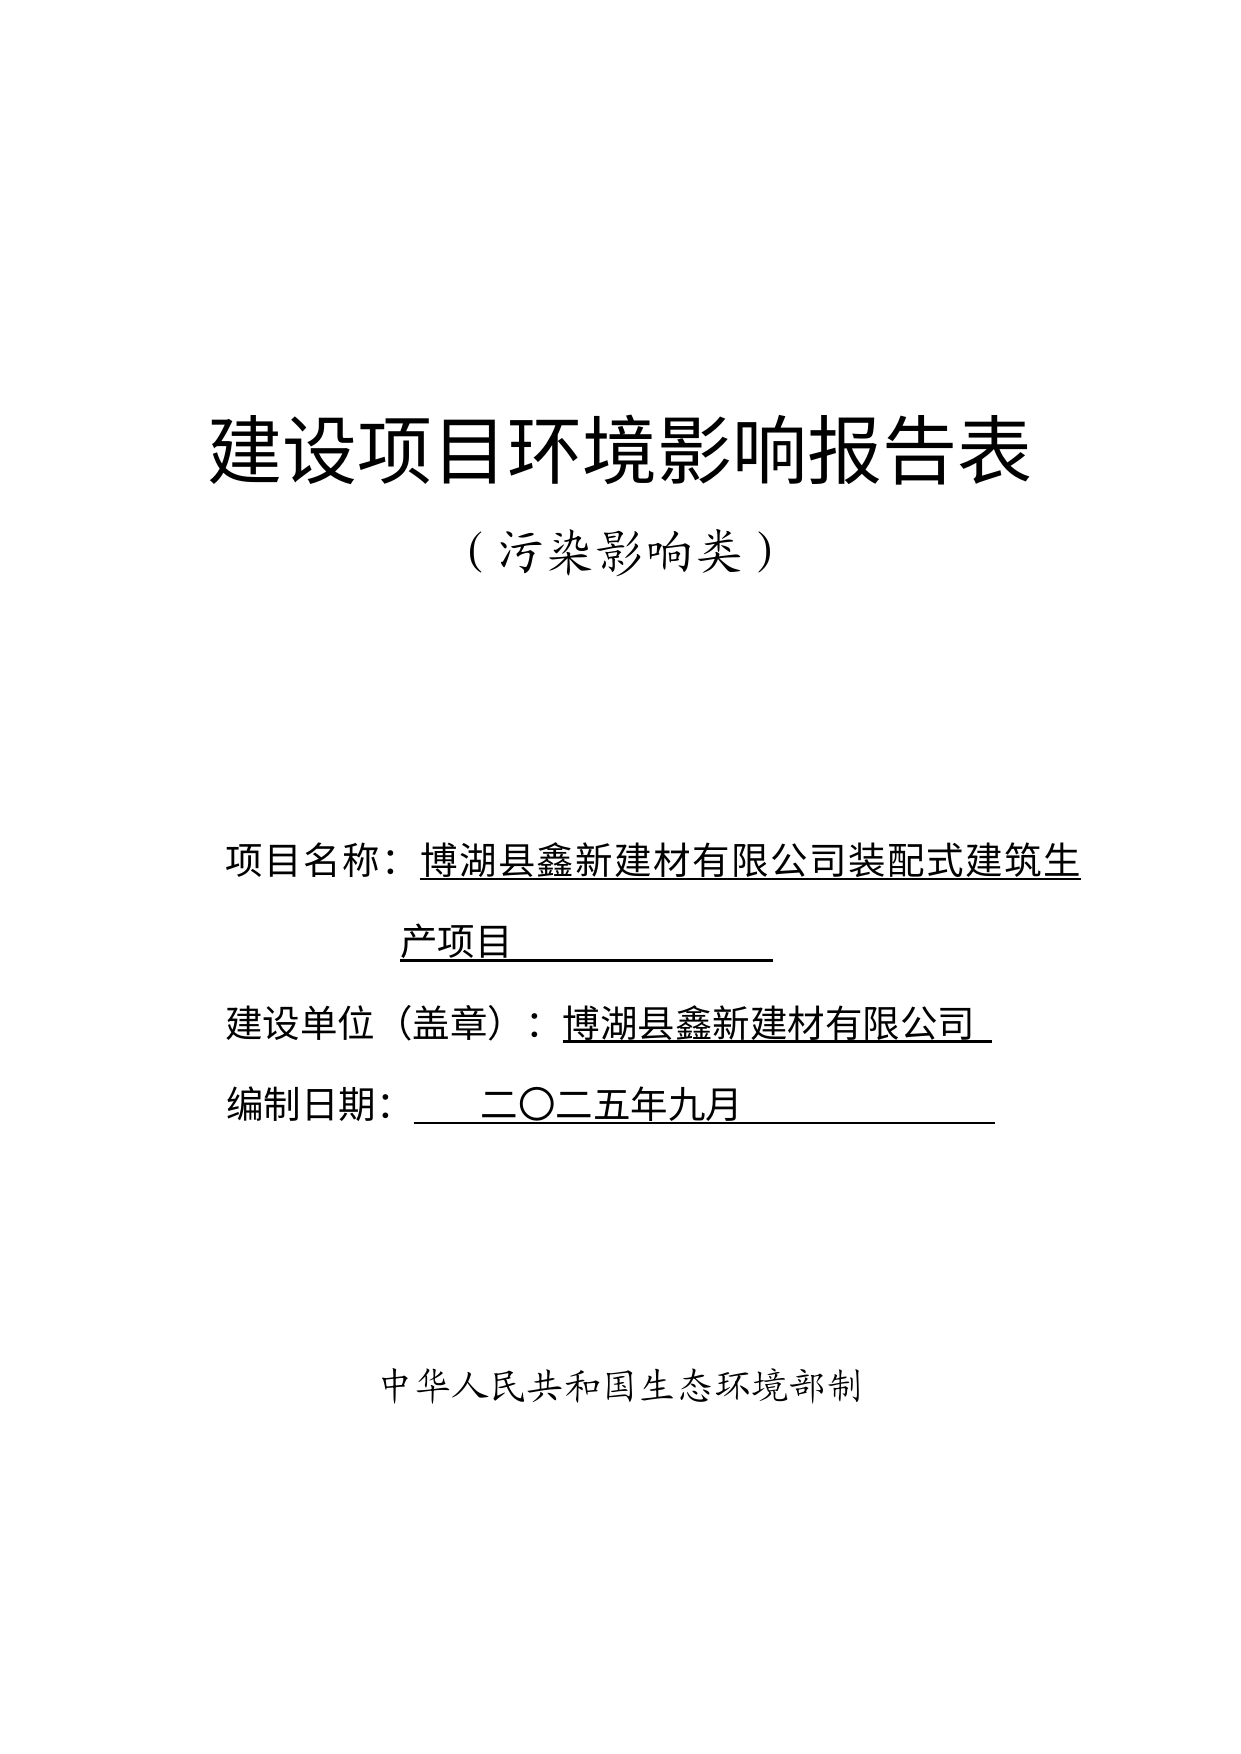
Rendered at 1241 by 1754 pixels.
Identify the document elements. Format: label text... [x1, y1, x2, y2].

text 编制日期： 二〇二五年九月 [226, 1075, 1081, 1129]
text 建设项目环境影响报告表 [159, 391, 1081, 500]
text 中华人民共和国生态环境部制 [159, 1362, 1081, 1404]
text 建设单位（盖章）：博湖县鑫新建材有限公司 [225, 994, 1081, 1048]
text （污染影响类） [159, 520, 1081, 577]
text 项目名称：博湖县鑫新建材有限公司装配式建筑生产项目 [225, 831, 1081, 967]
